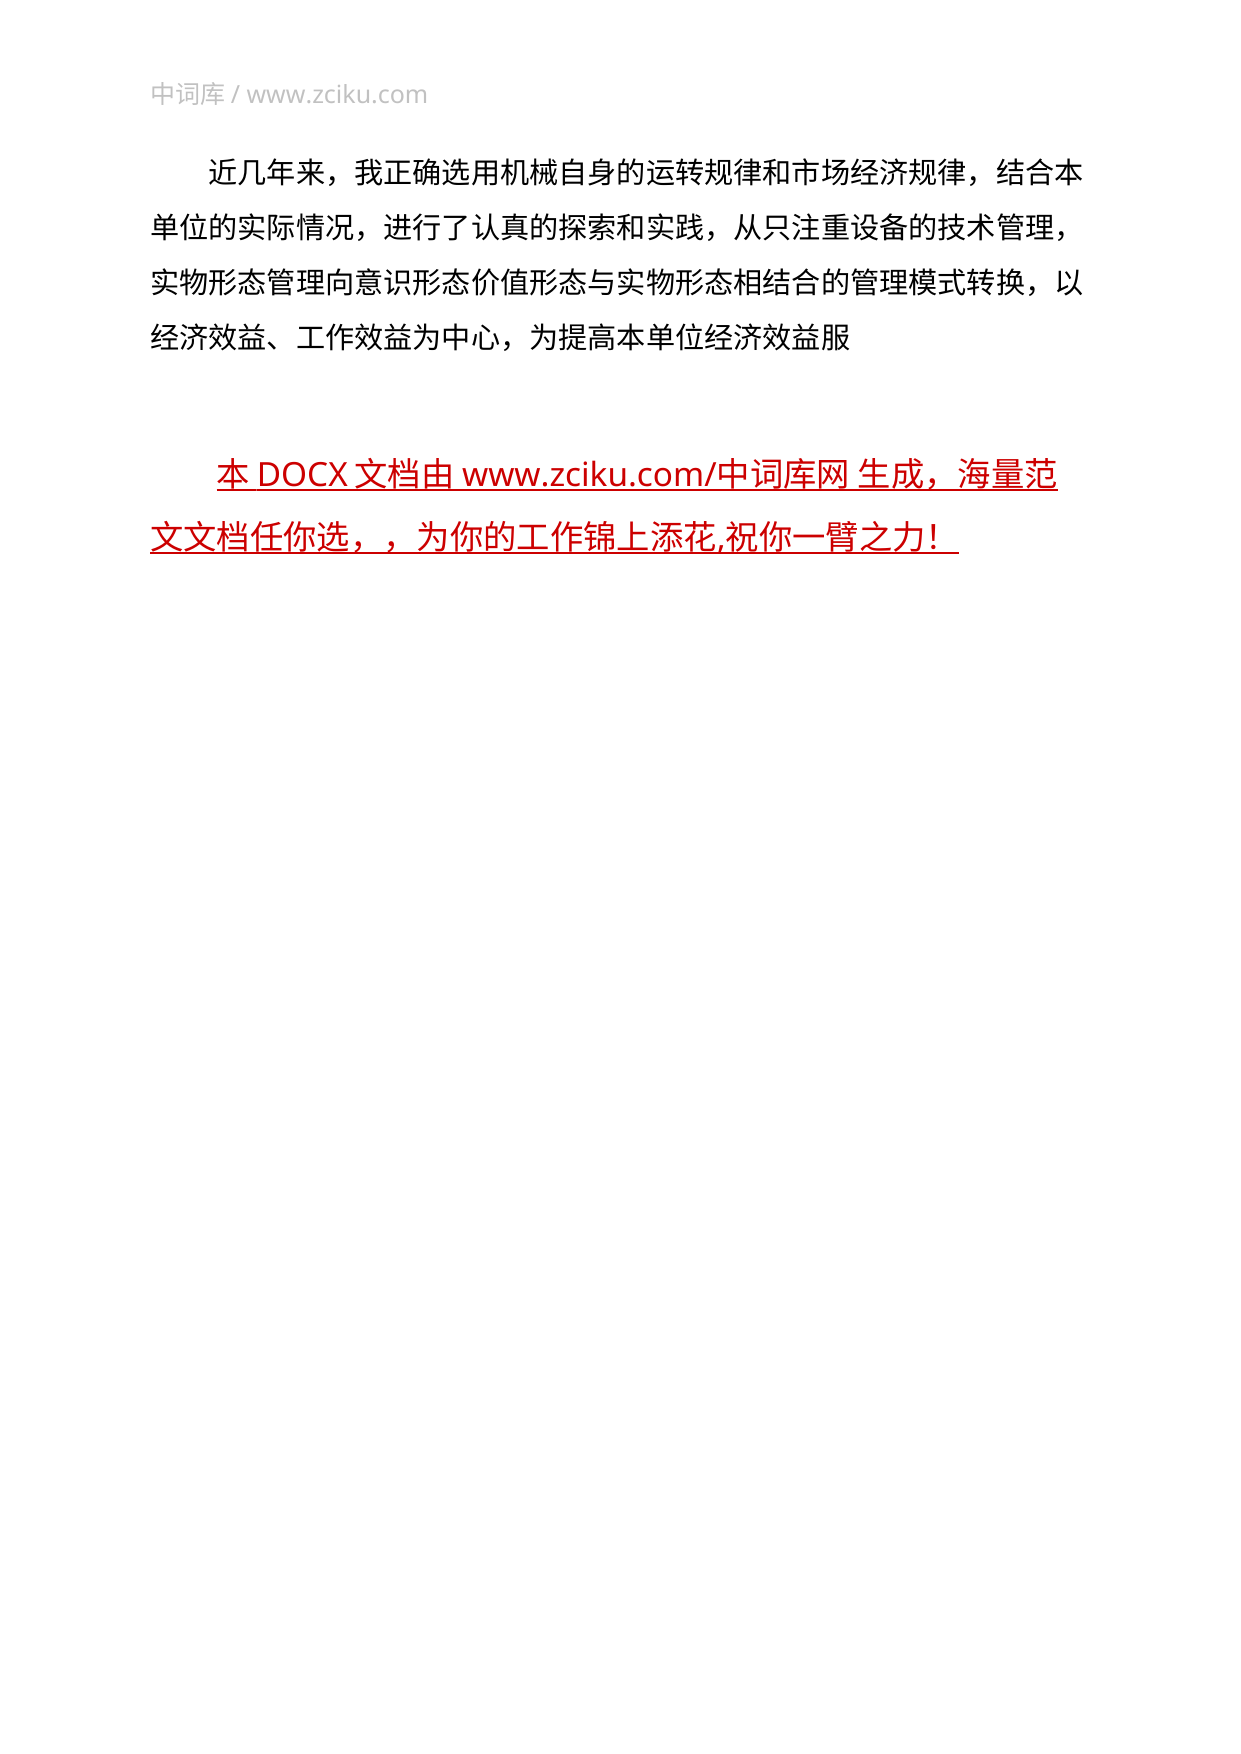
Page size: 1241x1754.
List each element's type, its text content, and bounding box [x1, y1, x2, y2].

text 近几年来，我正确选用机械自身的运转规律和市场经济规律，结合本单位的实际情况，进行了认真的探索和实践，从只注重设备的技术管理，实物形态管理向意识形态价值形态与实物形态相结合的管理模式转换，以经济效益、工作效益为中心，为提高本单位经济效益服 [150, 150, 1090, 357]
text 本DOCX文档由 www.zciku.com/中词库网 生成，海量范文文档任你选，，为你的工作锦上添花,祝你一臂之力！ [150, 448, 1090, 559]
